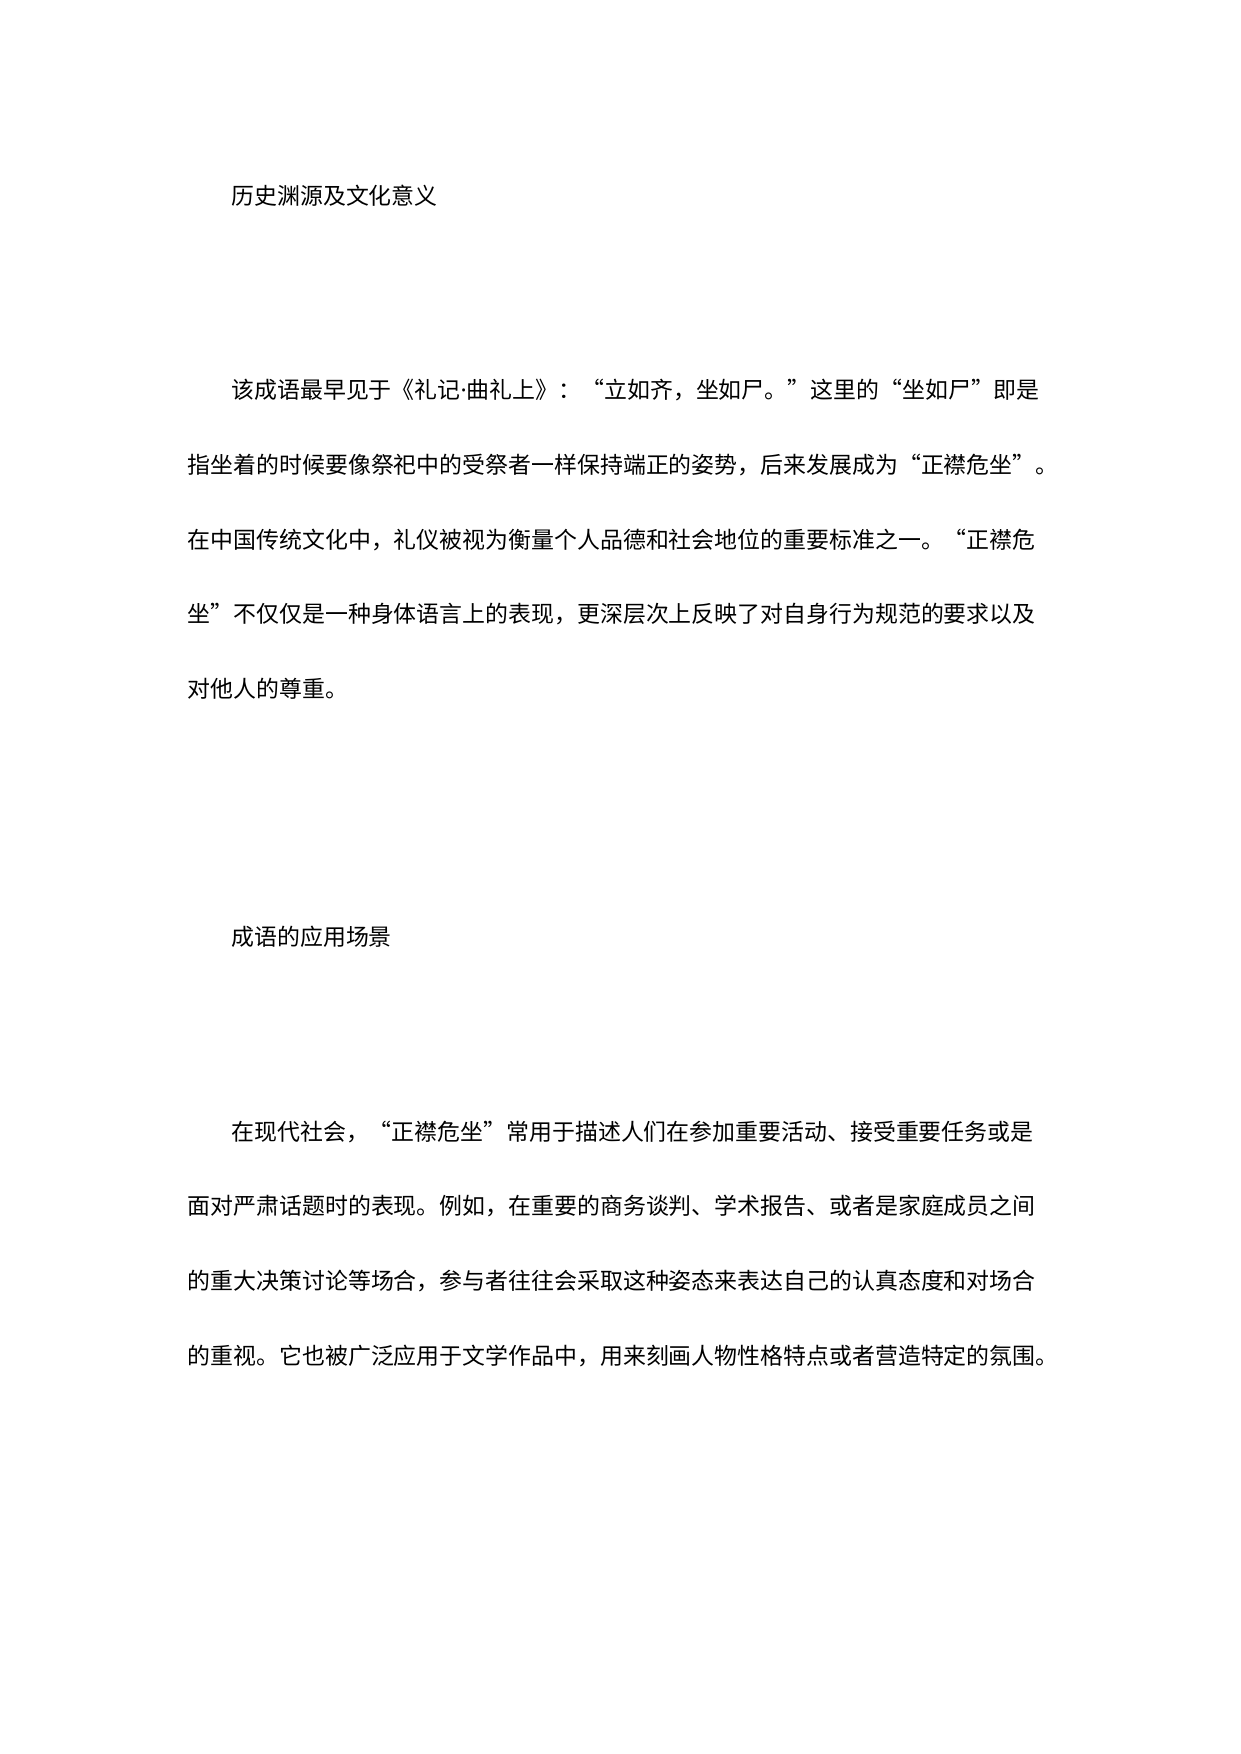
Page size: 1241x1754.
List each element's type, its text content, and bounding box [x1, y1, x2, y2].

text 历史渊源及文化意义 [187, 162, 1053, 227]
text 在现代社会，“正襟危坐”常用于描述人们在参加重要活动、接受重要任务或是面对严肃话题时的表现。例如，在重要的商务谈判、学术报告、或者是家庭成员之间的重大决策讨论等场合，参与者往往会采取这种姿态来表达自己的认真态度和对场合的重视。它也被广泛应用于文学作品中，用来刻画人物性格特点或者营造特定的氛围。 [187, 1098, 1053, 1387]
text 成语的应用场景 [187, 903, 1053, 968]
text 该成语最早见于《礼记·曲礼上》：“立如齐，坐如尸。”这里的“坐如尸”即是指坐着的时候要像祭祀中的受祭者一样保持端正的姿势，后来发展成为“正襟危坐”。在中国传统文化中，礼仪被视为衡量个人品德和社会地位的重要标准之一。“正襟危坐”不仅仅是一种身体语言上的表现，更深层次上反映了对自身行为规范的要求以及对他人的尊重。 [187, 356, 1053, 720]
